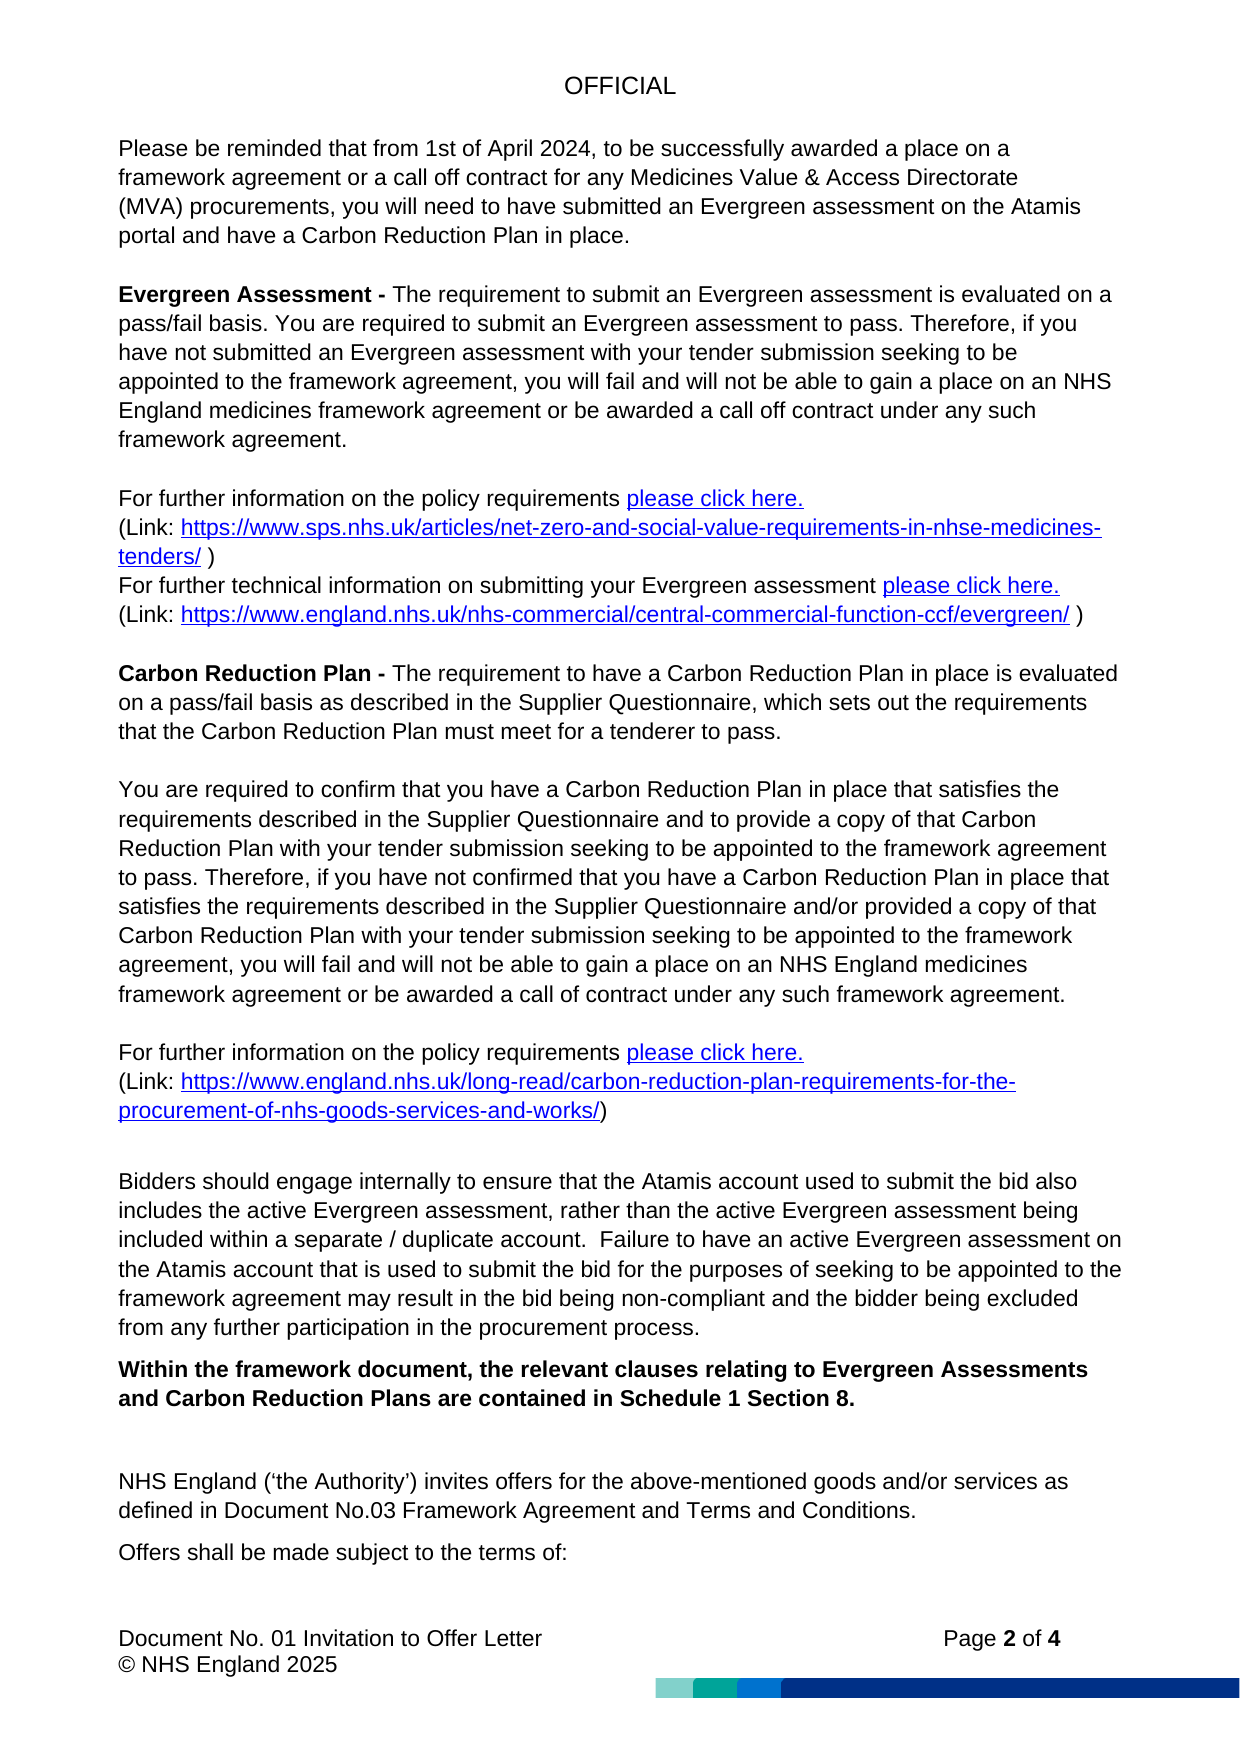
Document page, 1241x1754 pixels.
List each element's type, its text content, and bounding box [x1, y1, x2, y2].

text For further information on the policy requirements please click here. [118, 1037, 1122, 1066]
text Bidders should engage internally to ensure that the Atamis account used to submit the bid also includes the active Evergreen assessment, rather than the active Evergreen assessment being included within a separate / duplicate account. Failure to have an active Evergreen assessment on the Atamis account that is used to submit the bid for the purposes of seeking to be appointed to the framework agreement may result in the bid being non-compliant and the bidder being excluded from any further participation in the procurement process. [118, 1166, 1122, 1341]
text Please be reminded that from 1st of April 2024, to be successfully awarded a place on a framework agreement or a call off contract for any Medicines Value & Access Directorate [118, 133, 1122, 191]
text For further information on the policy requirements please click here. [118, 483, 1122, 512]
text You are required to confirm that you have a Carbon Reduction Plan in place that satisfies the requirements described in the Supplier Questionnaire and to provide a copy of that Carbon Reduction Plan with your tender submission seeking to be appointed to the framework agreement to pass. Therefore, if you have not confirmed that you have a Carbon Reduction Plan in place that satisfies the requirements described in the Supplier Questionnaire and/or provided a copy of that Carbon Reduction Plan with your tender submission seeking to be appointed to the framework agreement, you will fail and will not be able to gain a place on an NHS England medicines framework agreement or be awarded a call of contract under any such framework agreement. [118, 774, 1122, 1008]
text (MVA) procurements, you will need to have submitted an Evergreen assessment on the Atamis portal and have a Carbon Reduction Plan in place. [118, 191, 1122, 249]
text Evergreen Assessment - The requirement to submit an Evergreen assessment is evaluated on a pass/fail basis. You are required to submit an Evergreen assessment to pass. Therefore, if you have not submitted an Evergreen assessment with your tender submission seeking to be appointed to the framework agreement, you will fail and will not be able to gain a place on an NHS England medicines framework agreement or be awarded a call off contract under any such framework agreement. [118, 279, 1122, 454]
text (Link: https://www.sps.nhs.uk/articles/net-zero-and-social-value-requirements-in-nhse-medicines-tenders/ ) [118, 512, 1122, 570]
text NHS England (‘the Authority’) invites offers for the above-mentioned goods and/or services as defined in Document No.03 Framework Agreement and Terms and Conditions. [118, 1466, 1122, 1524]
text Carbon Reduction Plan - The requirement to have a Carbon Reduction Plan in place is evaluated on a pass/fail basis as described in the Supplier Questionnaire, which sets out the requirements that the Carbon Reduction Plan must meet for a tenderer to pass. [118, 658, 1122, 745]
text (Link: https://www.england.nhs.uk/long-read/carbon-reduction-plan-requirements-for-the-procurement-of-nhs-goods-services-and-works/) [118, 1066, 1122, 1124]
text Offers shall be made subject to the terms of: [118, 1537, 1122, 1566]
text Within the framework document, the relevant clauses relating to Evergreen Assessments and Carbon Reduction Plans are contained in Schedule 1 Section 8. [118, 1354, 1122, 1412]
text (Link: https://www.england.nhs.uk/nhs-commercial/central-commercial-function-ccf/evergreen/ ) [118, 599, 1122, 629]
text For further technical information on submitting your Evergreen assessment please click here. [118, 570, 1122, 599]
